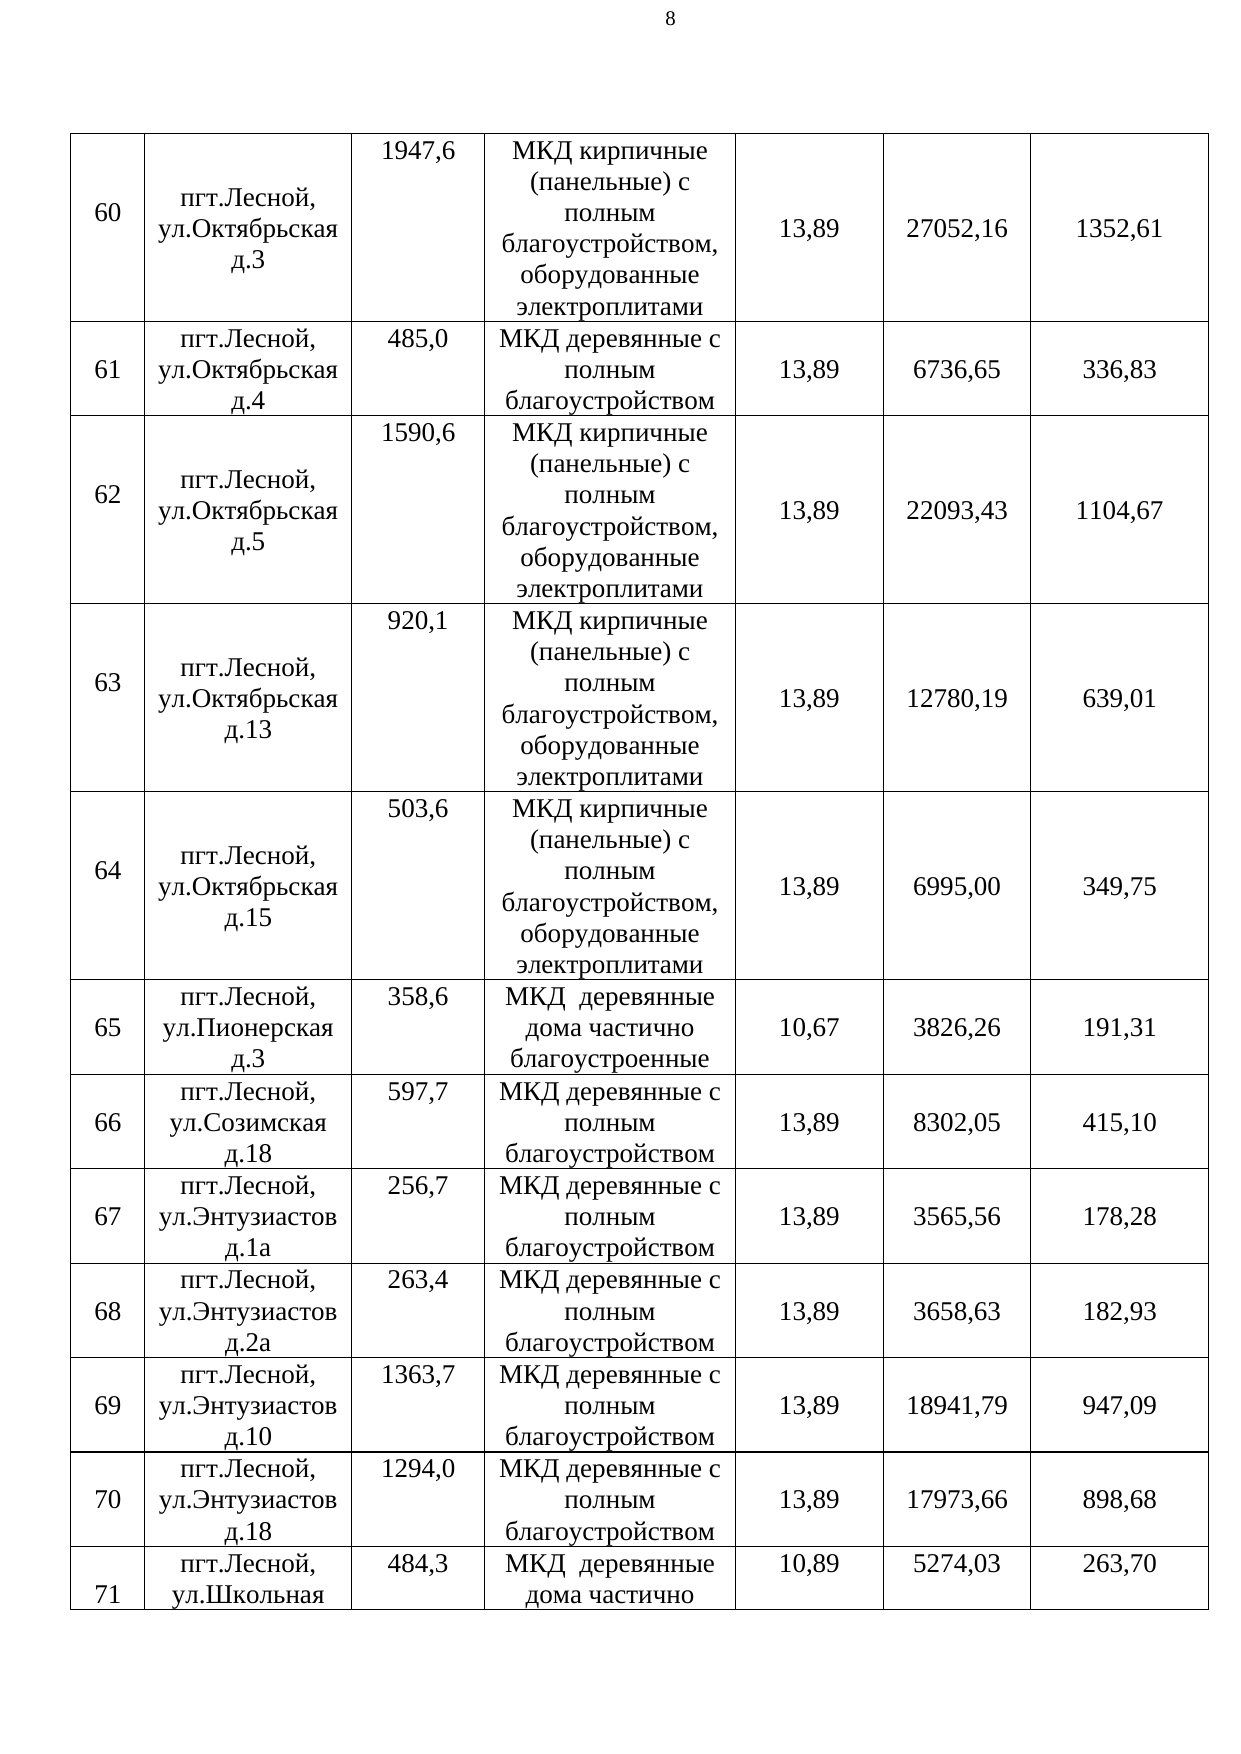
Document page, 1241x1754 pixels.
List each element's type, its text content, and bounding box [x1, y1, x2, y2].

table_cell пгт.Лесной, ул.Октябрьская д.5 [145, 416, 351, 603]
table_cell 13,89 [736, 134, 883, 321]
table_cell пгт.Лесной, ул.Октябрьская д.15 [145, 792, 351, 979]
table_cell 13,89 [736, 322, 883, 415]
table_cell 191,31 [1031, 980, 1208, 1073]
table_cell 358,6 [352, 980, 484, 1073]
table_cell 1352,61 [1031, 134, 1208, 321]
table_cell 13,89 [736, 1169, 883, 1262]
table_cell МКД кирпичные (панельные) с полным благоустройством, оборудованные электроплитами [485, 604, 735, 791]
table_cell МКД деревянные с полным благоустройством [485, 1264, 735, 1357]
table_cell 62 [71, 416, 144, 603]
table_cell 1104,67 [1031, 416, 1208, 603]
table_cell 3565,56 [884, 1169, 1030, 1262]
table_cell 263,4 [352, 1264, 484, 1357]
table_cell пгт.Лесной, ул.Энтузиастов д.18 [145, 1453, 351, 1546]
table_cell 182,93 [1031, 1264, 1208, 1357]
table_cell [485, 1547, 735, 1609]
table_cell 484,3 [352, 1547, 484, 1609]
table_cell 1294,0 [352, 1453, 484, 1546]
table_cell 503,6 [352, 792, 484, 979]
table_cell 597,7 [352, 1075, 484, 1168]
table_cell пгт.Лесной, ул.Созимская д.18 [145, 1075, 351, 1168]
table_cell 69 [71, 1358, 144, 1451]
table_cell МКД деревянные с полным благоустройством [485, 1075, 735, 1168]
table_cell 920,1 [352, 604, 484, 791]
table_cell 415,10 [1031, 1075, 1208, 1168]
table_cell МКД деревянные с полным благоустройством [485, 1358, 735, 1451]
table_cell 6736,65 [884, 322, 1030, 415]
table_cell МКД деревянные с полным благоустройством [485, 1453, 735, 1546]
table_cell 66 [71, 1075, 144, 1168]
table_cell 67 [71, 1169, 144, 1262]
table_cell 336,83 [1031, 322, 1208, 415]
table_cell 68 [71, 1264, 144, 1357]
table_cell 10,67 [736, 980, 883, 1073]
table_cell 10,89 [736, 1547, 883, 1609]
table_cell 1363,7 [352, 1358, 484, 1451]
table_cell 5274,03 [884, 1547, 1030, 1609]
table_cell 18941,79 [884, 1358, 1030, 1451]
table_cell 485,0 [352, 322, 484, 415]
table_cell МКД деревянные с полным благоустройством [485, 1169, 735, 1262]
table_cell 13,89 [736, 1264, 883, 1357]
table_cell пгт.Лесной, ул.Энтузиастов д.2а [145, 1264, 351, 1357]
table_cell МКД кирпичные (панельные) с полным благоустройством, оборудованные электроплитами [485, 416, 735, 603]
table_cell 13,89 [736, 416, 883, 603]
table_cell пгт.Лесной, ул.Энтузиастов д.1а [145, 1169, 351, 1262]
table_cell 3826,26 [884, 980, 1030, 1073]
table_cell 947,09 [1031, 1358, 1208, 1451]
table_cell 639,01 [1031, 604, 1208, 791]
table_cell 27052,16 [884, 134, 1030, 321]
table_cell 178,28 [1031, 1169, 1208, 1262]
table_cell 3658,63 [884, 1264, 1030, 1357]
table_cell МКД деревянные дома частично благоустроенные [485, 980, 735, 1073]
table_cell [485, 322, 735, 415]
table_cell пгт.Лесной, ул.Октябрьская д.13 [145, 604, 351, 791]
table_cell пгт.Лесной, ул.Пионерская д.3 [145, 980, 351, 1073]
table_cell 1947,6 [352, 134, 484, 321]
table_cell 1590,6 [352, 416, 484, 603]
table_cell 60 [71, 134, 144, 321]
table_cell пгт.Лесной, ул.Октябрьская д.4 [145, 322, 351, 415]
table_cell 263,70 [1031, 1547, 1208, 1609]
table_cell пгт.Лесной, ул.Октябрьская д.3 [145, 134, 351, 321]
table_cell 8302,05 [884, 1075, 1030, 1168]
table_cell 65 [71, 980, 144, 1073]
table_cell 17973,66 [884, 1453, 1030, 1546]
table_cell МКД кирпичные (панельные) с полным благоустройством, оборудованные электроплитами [485, 134, 735, 321]
table_cell 6995,00 [884, 792, 1030, 979]
table_cell 13,89 [736, 1453, 883, 1546]
table_cell 71 [71, 1547, 144, 1609]
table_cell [145, 1547, 351, 1609]
table_cell 64 [71, 792, 144, 979]
table_cell 22093,43 [884, 416, 1030, 603]
table_cell 12780,19 [884, 604, 1030, 791]
table_cell МКД кирпичные (панельные) с полным благоустройством, оборудованные электроплитами [485, 792, 735, 979]
table_cell 13,89 [736, 1358, 883, 1451]
table_cell 13,89 [736, 792, 883, 979]
table_cell 13,89 [736, 604, 883, 791]
table_cell 898,68 [1031, 1453, 1208, 1546]
table_cell 63 [71, 604, 144, 791]
table_cell 61 [71, 322, 144, 415]
table_cell 70 [71, 1453, 144, 1546]
table_cell пгт.Лесной, ул.Энтузиастов д.10 [145, 1358, 351, 1451]
table_cell 13,89 [736, 1075, 883, 1168]
table_cell 256,7 [352, 1169, 484, 1262]
table_cell 349,75 [1031, 792, 1208, 979]
